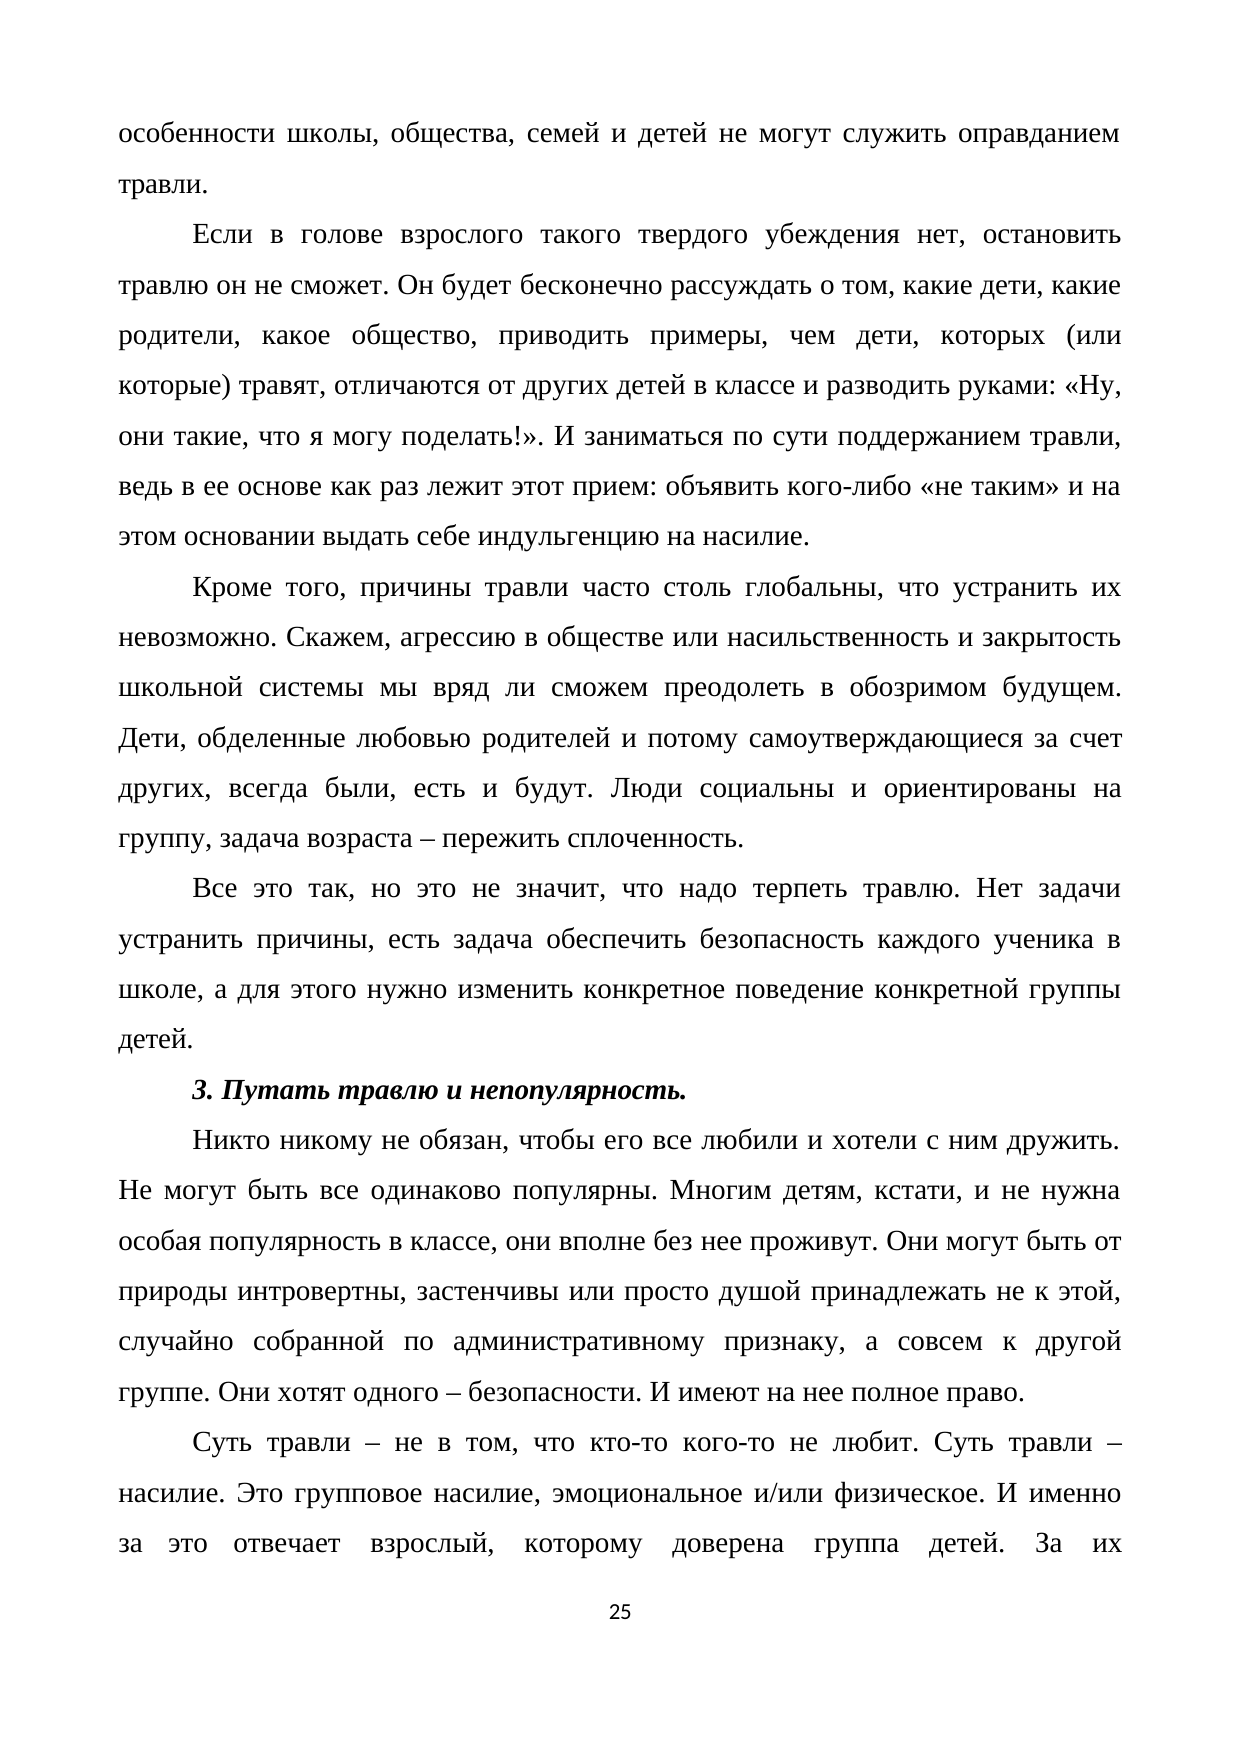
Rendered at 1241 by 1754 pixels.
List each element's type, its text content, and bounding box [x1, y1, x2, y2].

text Никто никому не обязан, чтобы его все любили и хотели с ним дружить. Не могут быть все одинаково популярны. Многим детям, кстати, и не нужна особая популярность в классе, они вполне без нее проживут. Они могут быть от природы интровертны, застенчивы или просто душой принадлежать не к этой, случайно собранной по административному признаку, а совсем к другой группе. Они хотят одного – безопасности. И имеют на нее полное право. [118, 1122, 1122, 1407]
text Если в голове взрослого такого твердого убеждения нет, остановить травлю он не сможет. Он будет бесконечно рассуждать о том, какие дети, какие родители, какое общество, приводить примеры, чем дети, которых (или которые) травят, отличаются от других детей в классе и разводить руками: «Ну, они такие, что я могу поделать!». И заниматься по сути поддержанием травли, ведь в ее основе как раз лежит этот прием: объявить кого-либо «не таким» и на этом основании выдать себе индульгенцию на насилие. [118, 217, 1122, 552]
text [118, 1424, 1122, 1559]
text Кроме того, причины травли часто столь глобальны, что устранить их невозможно. Скажем, агрессию в обществе или насильственность и закрытость школьной системы мы вряд ли сможем преодолеть в обозримом будущем. Дети, обделенные любовью родителей и потому самоутверждающиеся за счет других, всегда были, есть и будут. Люди социальны и ориентированы на группу, задача возраста – пережить сплоченность. [118, 569, 1123, 854]
text особенности школы, общества, семей и детей не могут служить оправданием травли. [118, 115, 1121, 199]
subtitle Путать травлю и непопулярность. [192, 1072, 1136, 1106]
text Все это так, но это не значит, что надо терпеть травлю. Нет задачи устранить причины, есть задача обеспечить безопасность каждого ученика в школе, а для этого нужно изменить конкретное поведение конкретной группы детей. [118, 871, 1122, 1055]
